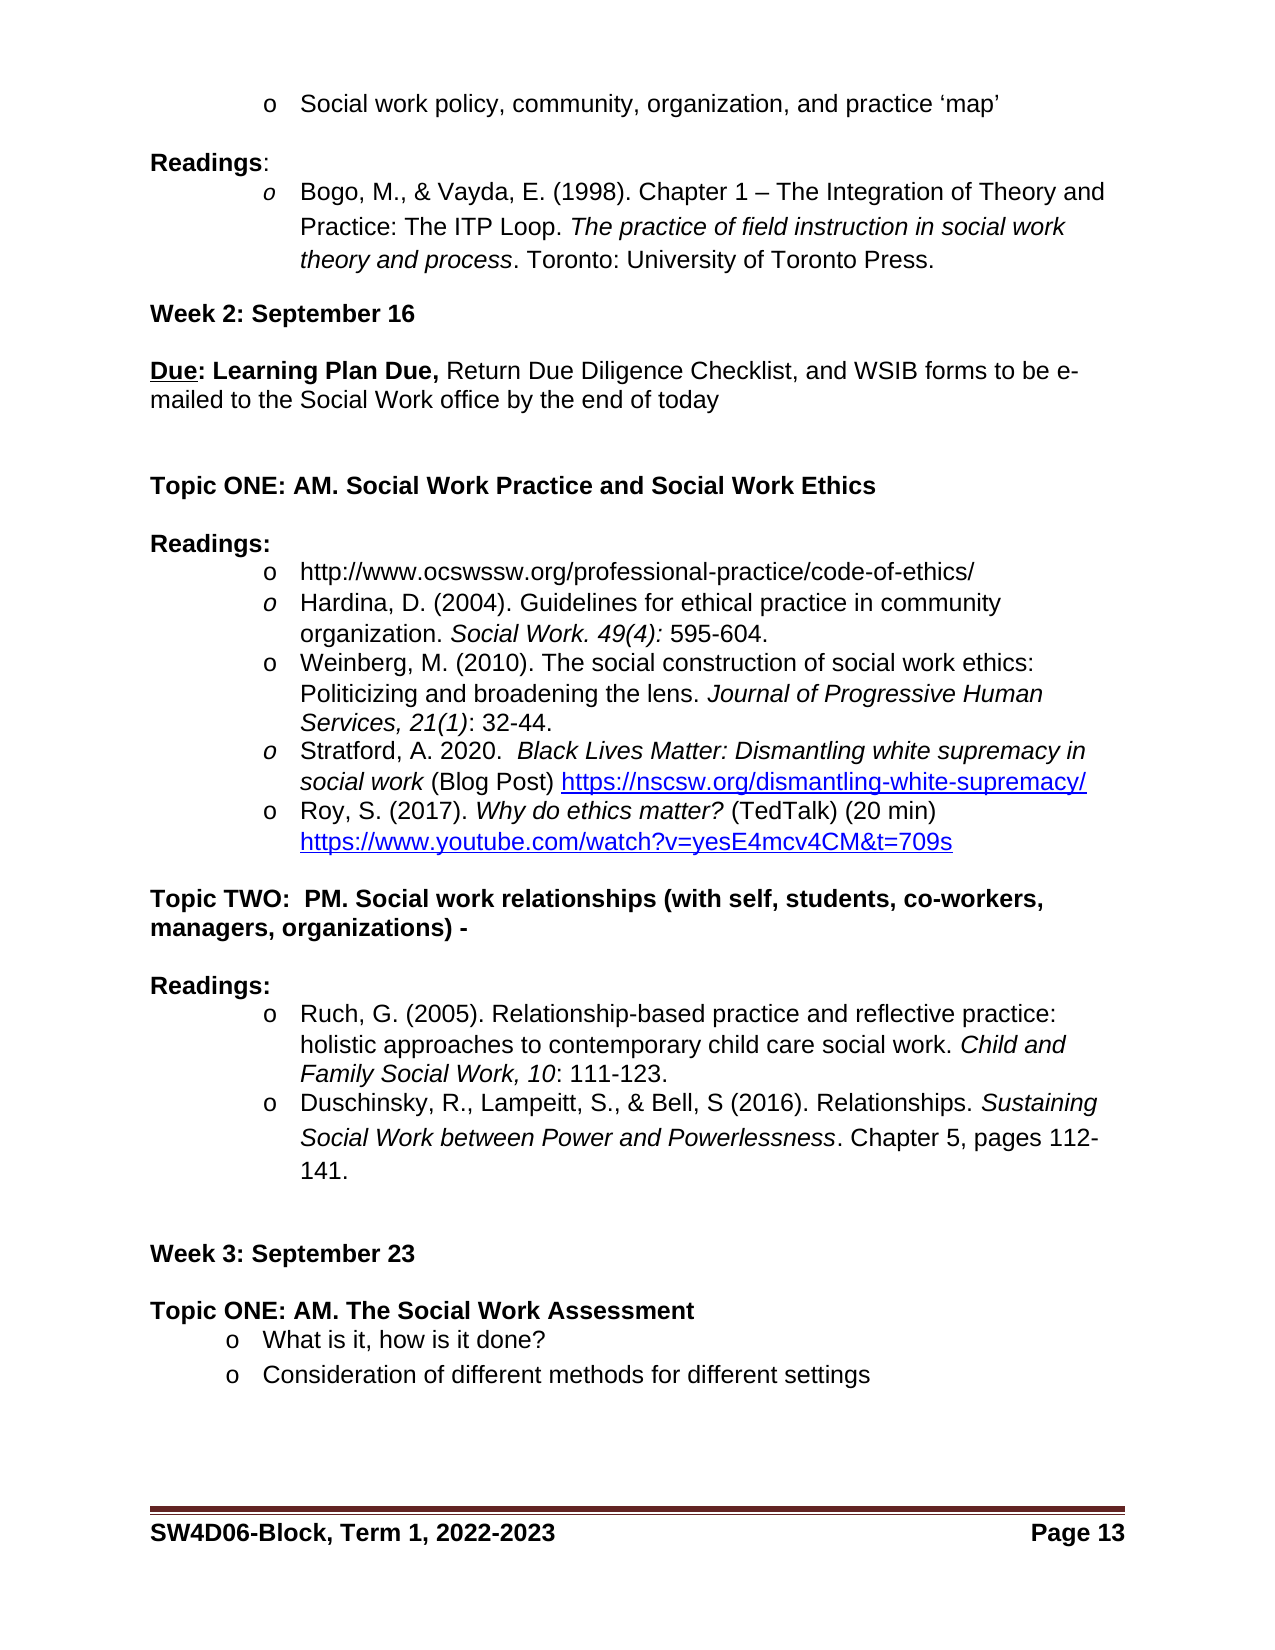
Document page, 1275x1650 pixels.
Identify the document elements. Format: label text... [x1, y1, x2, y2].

text Readings: [150, 148, 1125, 177]
list Social work policy, community, organization, and practice ‘map’ [262, 89, 1125, 119]
list Hardina, D. (2004). Guidelines for ethical practice in community organization. Social Work. 49(4): 595-604. [262, 588, 1125, 648]
subtitle Readings: [150, 528, 1125, 557]
text Week 2: September 16 [150, 298, 1125, 327]
subtitle Readings: [150, 971, 1125, 999]
list Ruch, G. (2005). Relationship-based practice and reflective practice: holistic approaches to contemporary child care social work. Child and Family Social Work, 10: 111-123. [262, 999, 1125, 1088]
list Duschinsky, R., Lampeitt, S., & Bell, S (2016). Relationships. Sustaining Social Work between Power and Powerlessness. Chapter 5, pages 112-141. [262, 1088, 1125, 1185]
text Due: Learning Plan Due, Return Due Diligence Checklist, and WSIB forms to be e-mailed to the Social Work office by the end of today [150, 356, 1125, 413]
text Topic ONE: AM. Social Work Practice and Social Work Ethics [150, 471, 1125, 500]
list Bogo, M., & Vayda, E. (1998). Chapter 1 – The Integration of Theory and Practice: The ITP Loop. The practice of field instruction in social work theory and process. Toronto: University of Toronto Press. [262, 177, 1125, 273]
text Topic TWO: PM. Social work relationships (with self, students, co-workers, managers, organizations) - [150, 884, 1125, 942]
list Weinberg, M. (2010). The social construction of social work ethics: Politicizing and broadening the lens. Journal of Progressive Human Services, 21(1): 32-44. [262, 648, 1125, 736]
list http://www.ocswssw.org/professional-practice/code-of-ethics/ [262, 557, 1125, 588]
text Week 3: September 23 [150, 1239, 1125, 1267]
list Roy, S. (2017). Why do ethics matter? (TedTalk) (20 min) https://www.youtube.com/watch?v=yesE4mcv4CM&t=709s [262, 796, 1125, 856]
text Topic ONE: AM. The Social Work Assessment [150, 1296, 1125, 1325]
list Consideration of different methods for different settings [225, 1361, 1125, 1391]
list What is it, how is it done? [225, 1325, 1125, 1356]
list Stratford, A. 2020. Black Lives Matter: Dismantling white supremacy in social work (Blog Post) https://nscsw.org/dismantling-white-supremacy/ [262, 736, 1125, 796]
